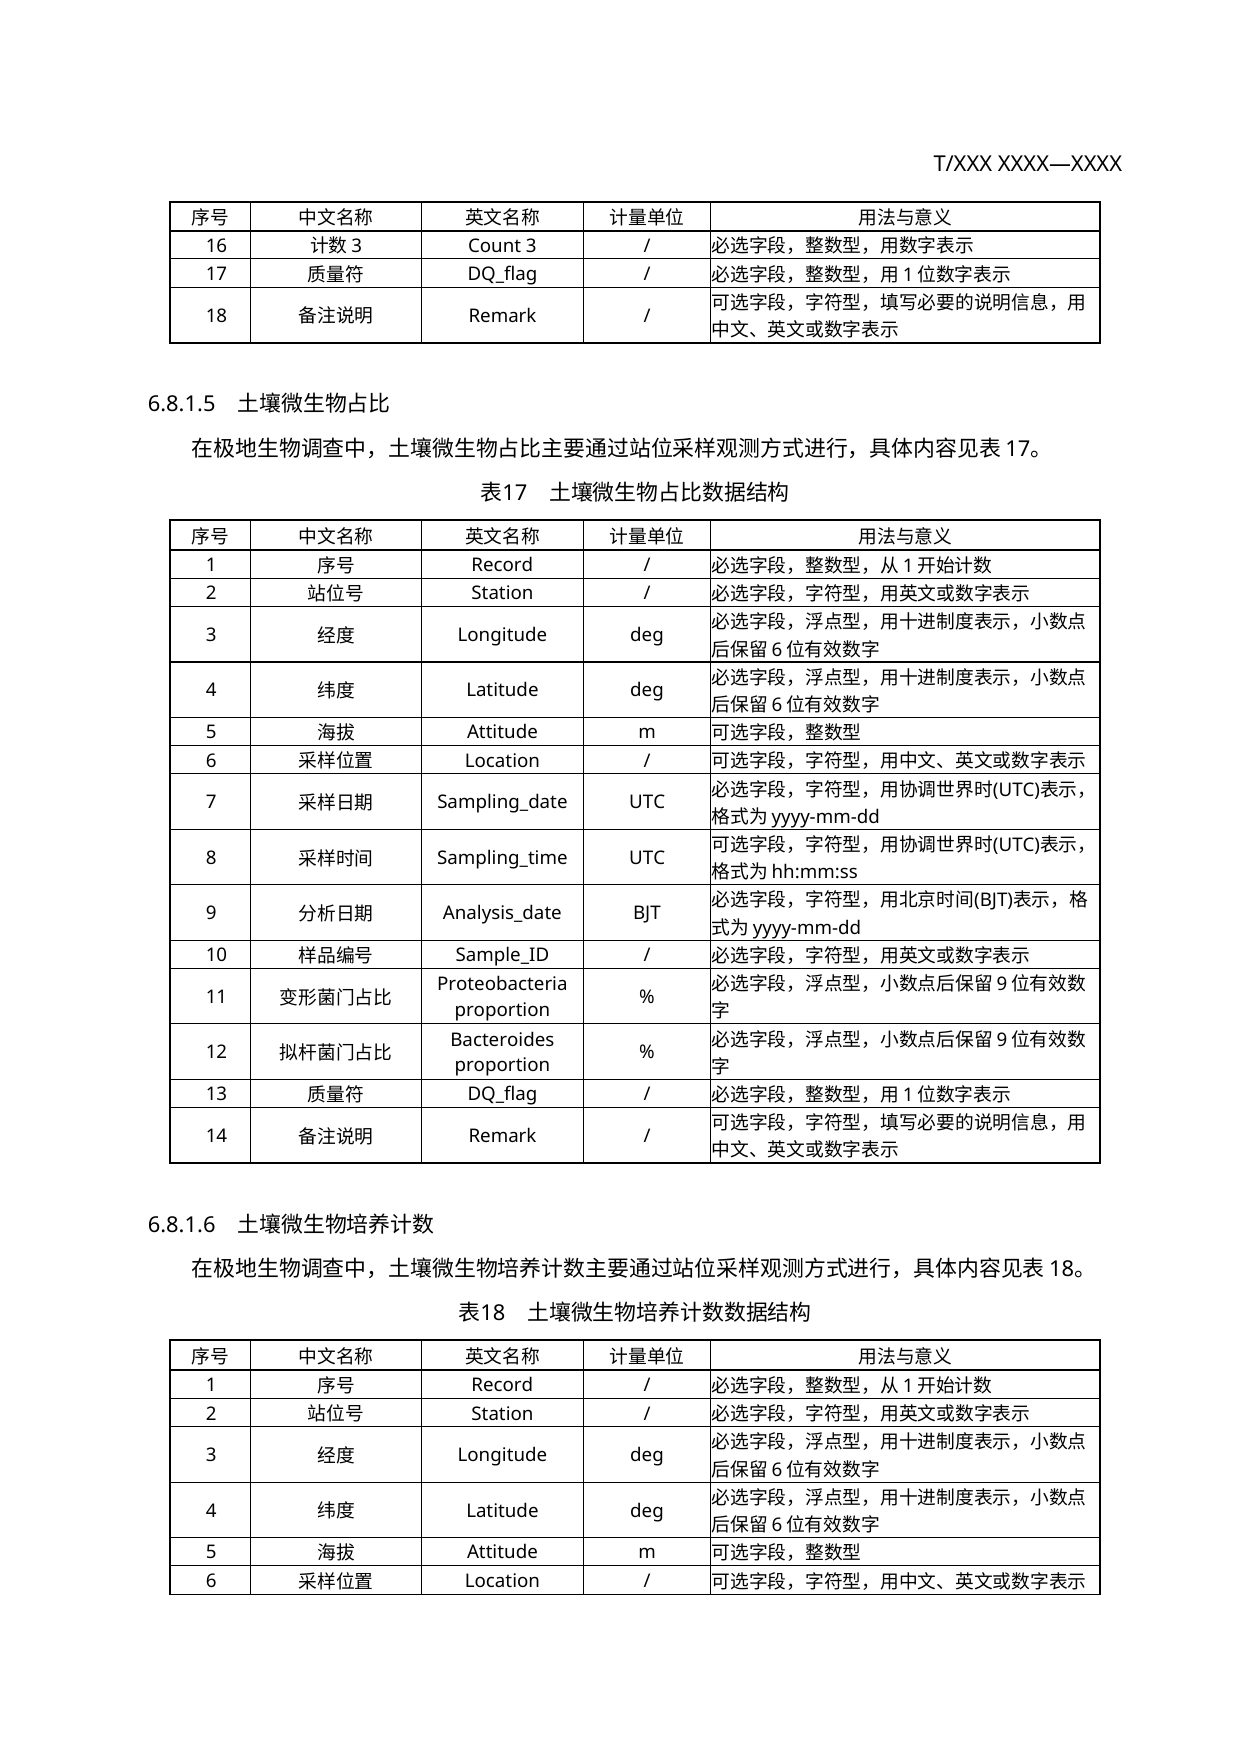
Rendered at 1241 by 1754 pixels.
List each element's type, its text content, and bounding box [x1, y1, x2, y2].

table_cell 必选字段，字符型，用英文或数字表示 [711, 579, 1099, 606]
table_cell / [584, 941, 710, 968]
table_cell deg [584, 1427, 710, 1482]
table_cell Sampling_date [422, 774, 583, 829]
table_cell 必选字段，浮点型，用十进制度表示，小数点后保留6位有效数字 [711, 607, 1099, 661]
table_cell % [584, 1024, 710, 1078]
table_cell Record [422, 551, 583, 578]
table_cell 纬度 [251, 663, 421, 717]
table_cell [171, 663, 250, 717]
text 在极地生物调查中，土壤微生物培养计数主要通过站位采样观测方式进行，具体内容见表18。 [148, 1251, 1122, 1283]
table_cell Location [422, 746, 583, 773]
table_cell / [584, 579, 710, 606]
table_cell [171, 885, 250, 939]
table_header 英文名称 [422, 521, 583, 548]
table_cell 变形菌门占比 [251, 969, 421, 1023]
table_cell 序号 [251, 551, 421, 578]
table_cell / [584, 259, 710, 287]
table_header 中文名称 [251, 203, 421, 230]
table_header 序号 [171, 521, 250, 548]
table_cell 纬度 [251, 1483, 421, 1537]
text 在极地生物调查中，土壤微生物占比主要通过站位采样观测方式进行，具体内容见表17。 [148, 431, 1122, 462]
table_cell [171, 1427, 250, 1482]
table_cell 分析日期 [251, 885, 421, 939]
table_cell [171, 1538, 250, 1565]
table_header 计量单位 [584, 203, 710, 230]
table_cell 必选字段，字符型，用英文或数字表示 [711, 941, 1099, 968]
text 土壤微生物占比 [148, 386, 1122, 418]
table_cell Latitude [422, 663, 583, 717]
table_cell 必选字段，浮点型，用十进制度表示，小数点后保留6位有效数字 [711, 1427, 1099, 1482]
table_cell 可选字段，字符型，填写必要的说明信息，用中文、英文或数字表示 [711, 1108, 1099, 1162]
table_cell 可选字段，字符型，用中文、英文或数字表示 [711, 1566, 1099, 1593]
table_cell 采样日期 [251, 774, 421, 829]
table_cell 质量符 [251, 1080, 421, 1107]
table_cell 可选字段，字符型，用协调世界时(UTC)表示，格式为hh:mm:ss [711, 830, 1099, 884]
table_cell Proteobacteria proportion [422, 969, 583, 1023]
table_cell 可选字段，字符型，用中文、英文或数字表示 [711, 746, 1099, 773]
table_cell 必选字段，浮点型，小数点后保留9位有效数字 [711, 969, 1099, 1023]
table_cell / [584, 288, 710, 342]
table_cell [171, 232, 250, 258]
table_cell 必选字段，整数型，用数字表示 [711, 232, 1099, 258]
table_cell 计数3 [251, 232, 421, 258]
table_cell Longitude [422, 607, 583, 661]
table_cell Latitude [422, 1483, 583, 1537]
table_cell [171, 579, 250, 606]
table_cell 必选字段，整数型，用1位数字表示 [711, 259, 1099, 287]
table_cell 经度 [251, 1427, 421, 1482]
table_cell DQ_flag [422, 259, 583, 287]
table_cell Bacteroides proportion [422, 1024, 583, 1078]
table_cell BJT [584, 885, 710, 939]
table_header 计量单位 [584, 521, 710, 548]
table_cell 必选字段，字符型，用英文或数字表示 [711, 1399, 1099, 1426]
table_cell Attitude [422, 718, 583, 745]
table_cell 可选字段，字符型，填写必要的说明信息，用中文、英文或数字表示 [711, 288, 1099, 342]
table_cell 采样时间 [251, 830, 421, 884]
table_cell Count 3 [422, 232, 583, 258]
table_header 用法与意义 [711, 521, 1099, 548]
table_cell [171, 718, 250, 745]
table_cell [171, 551, 250, 578]
table_cell / [584, 232, 710, 258]
table_cell Attitude [422, 1538, 583, 1565]
table_cell 必选字段，整数型，从1开始计数 [711, 1371, 1099, 1398]
table_cell [171, 1399, 250, 1426]
table_cell Longitude [422, 1427, 583, 1482]
table_cell [171, 830, 250, 884]
table_cell [171, 1024, 250, 1078]
table_cell Station [422, 1399, 583, 1426]
table_cell 可选字段，整数型 [711, 718, 1099, 745]
table_cell Sample_ID [422, 941, 583, 968]
table_cell [171, 941, 250, 968]
table_cell / [584, 1080, 710, 1107]
table_cell 序号 [251, 1371, 421, 1398]
table_cell 拟杆菌门占比 [251, 1024, 421, 1078]
table_cell [171, 259, 250, 287]
table_header 中文名称 [251, 1341, 421, 1369]
table_cell DQ_flag [422, 1080, 583, 1107]
table_cell Location [422, 1566, 583, 1593]
table_cell 备注说明 [251, 1108, 421, 1162]
table_cell [171, 1371, 250, 1398]
table_cell [171, 746, 250, 773]
table_cell deg [584, 663, 710, 717]
table_cell [171, 1080, 250, 1107]
table_cell Station [422, 579, 583, 606]
table_cell / [584, 551, 710, 578]
table_header 用法与意义 [711, 203, 1099, 230]
table_cell 站位号 [251, 1399, 421, 1426]
table_cell deg [584, 1483, 710, 1537]
table_cell 必选字段，字符型，用北京时间(BJT)表示，格式为yyyy-mm-dd [711, 885, 1099, 939]
table_cell m [584, 718, 710, 745]
table_cell % [584, 969, 710, 1023]
table_cell UTC [584, 830, 710, 884]
table_cell [171, 1566, 250, 1593]
table_cell Sampling_time [422, 830, 583, 884]
table_cell / [584, 1399, 710, 1426]
table_cell 必选字段，字符型，用协调世界时(UTC)表示，格式为yyyy-mm-dd [711, 774, 1099, 829]
text 土壤微生物占比数据结构 [148, 475, 1122, 507]
table_header 英文名称 [422, 1341, 583, 1369]
table_cell 必选字段，浮点型，用十进制度表示，小数点后保留6位有效数字 [711, 663, 1099, 717]
table_cell / [584, 746, 710, 773]
table_cell / [584, 1371, 710, 1398]
table_header 序号 [171, 1341, 250, 1369]
table_header 英文名称 [422, 203, 583, 230]
table_cell 海拔 [251, 1538, 421, 1565]
text 土壤微生物培养计数 [148, 1207, 1122, 1238]
table_cell 必选字段，整数型，从1开始计数 [711, 551, 1099, 578]
table_cell Analysis_date [422, 885, 583, 939]
table_cell / [584, 1108, 710, 1162]
table_cell 备注说明 [251, 288, 421, 342]
table_cell 必选字段，浮点型，小数点后保留9位有效数字 [711, 1024, 1099, 1078]
table_cell UTC [584, 774, 710, 829]
table_cell 经度 [251, 607, 421, 661]
table_cell 采样位置 [251, 746, 421, 773]
table_cell deg [584, 607, 710, 661]
table_cell 必选字段，整数型，用1位数字表示 [711, 1080, 1099, 1107]
table_header 用法与意义 [711, 1341, 1099, 1369]
table_cell 样品编号 [251, 941, 421, 968]
table_cell 必选字段，浮点型，用十进制度表示，小数点后保留6位有效数字 [711, 1483, 1099, 1537]
table_cell [171, 774, 250, 829]
table_cell [171, 1483, 250, 1537]
table_cell 可选字段，整数型 [711, 1538, 1099, 1565]
table_header 中文名称 [251, 521, 421, 548]
table_cell Remark [422, 1108, 583, 1162]
text 土壤微生物培养计数数据结构 [148, 1295, 1122, 1327]
table_cell / [584, 1566, 710, 1593]
table_cell [171, 1108, 250, 1162]
table_header 计量单位 [584, 1341, 710, 1369]
table_cell Record [422, 1371, 583, 1398]
table_cell 海拔 [251, 718, 421, 745]
table_cell 质量符 [251, 259, 421, 287]
table_cell Remark [422, 288, 583, 342]
table_cell [171, 607, 250, 661]
table_cell m [584, 1538, 710, 1565]
table_cell [171, 288, 250, 342]
table_cell 采样位置 [251, 1566, 421, 1593]
table_cell 站位号 [251, 579, 421, 606]
table_cell [171, 969, 250, 1023]
table_header 序号 [171, 203, 250, 230]
